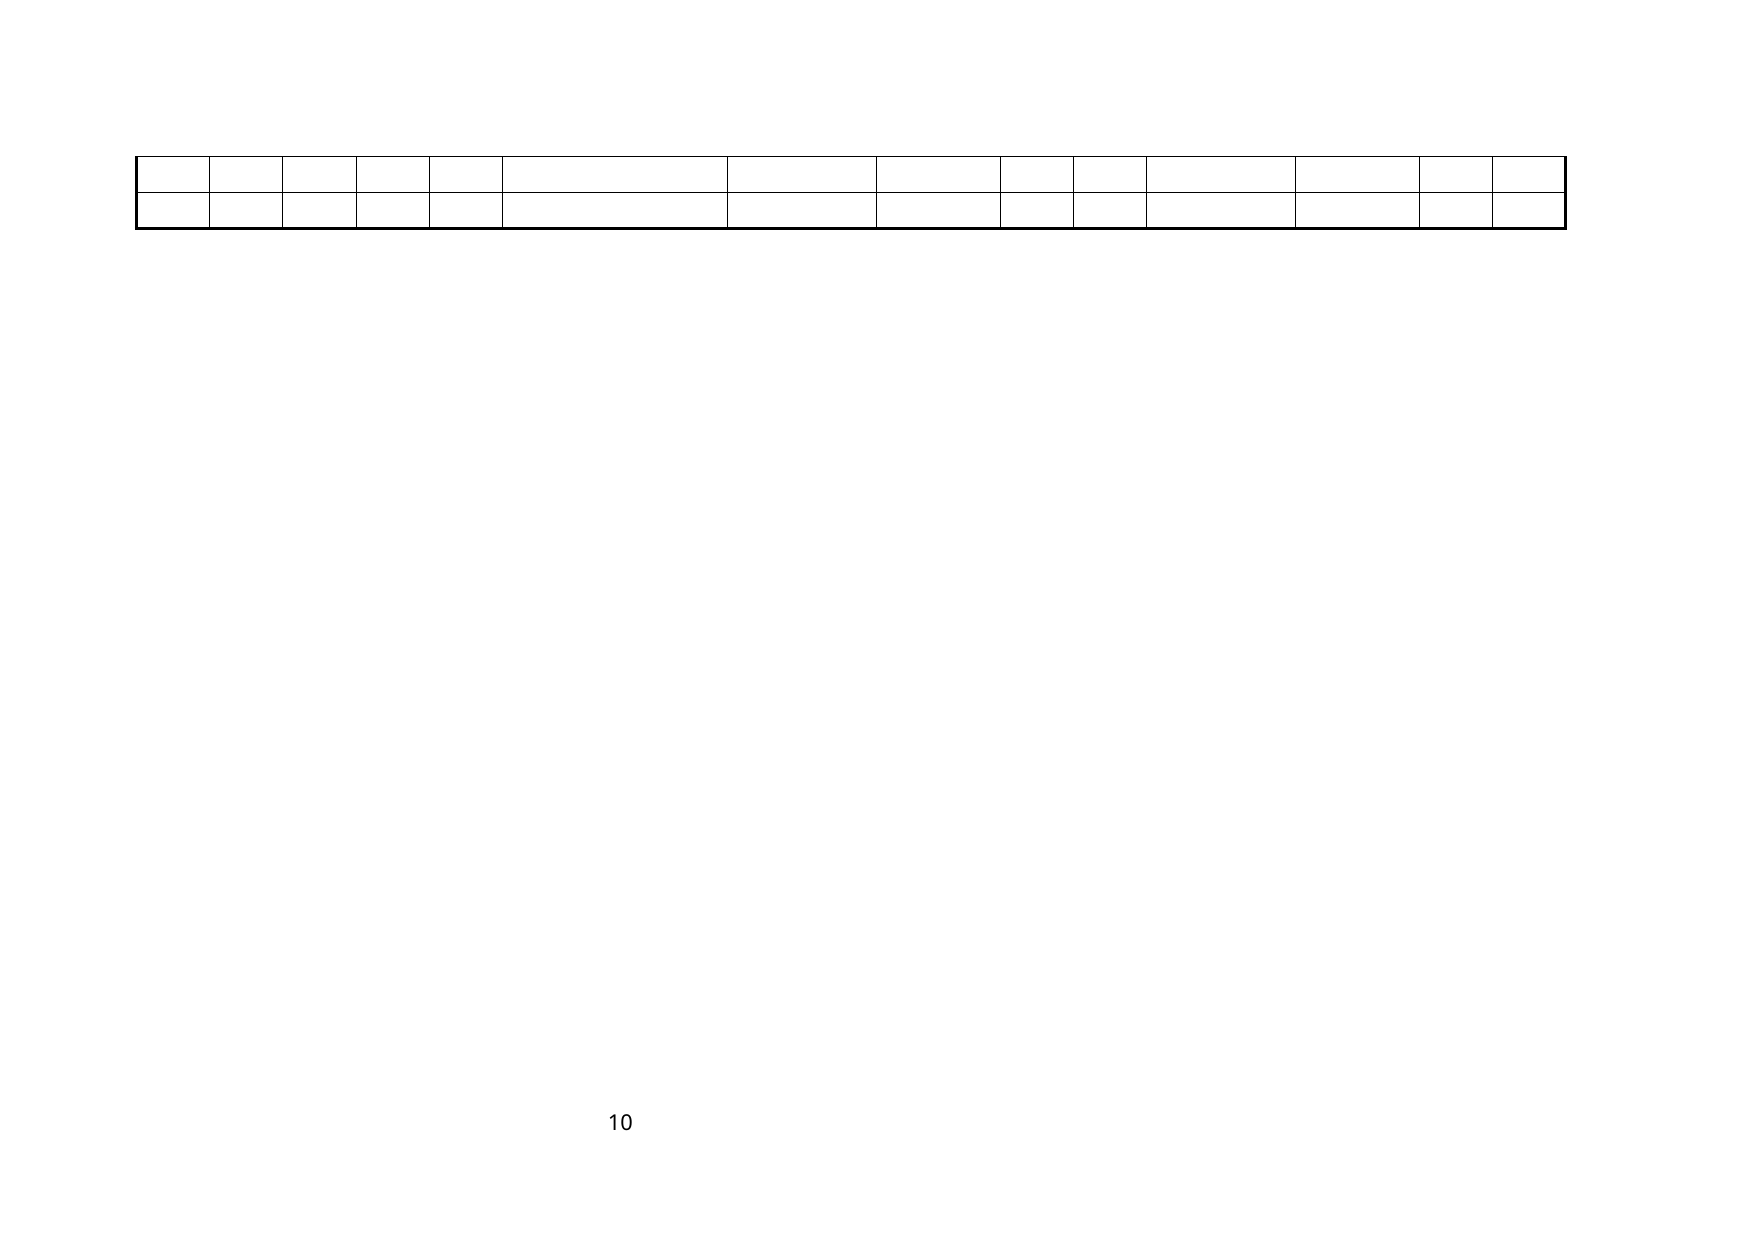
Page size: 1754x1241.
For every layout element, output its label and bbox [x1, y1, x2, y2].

table_cell [357, 193, 429, 227]
table_cell [430, 157, 502, 192]
table_cell [430, 193, 502, 227]
table_cell [138, 157, 209, 192]
table_cell [503, 193, 727, 227]
table_cell [357, 157, 429, 192]
table_cell [1147, 157, 1295, 192]
table_cell [1001, 157, 1073, 192]
table_cell [1493, 157, 1564, 192]
table_cell [1147, 193, 1295, 227]
table_cell [138, 193, 209, 227]
table_cell [1074, 193, 1146, 227]
table_cell [728, 157, 876, 192]
table_cell [1420, 157, 1492, 192]
table_cell [728, 193, 876, 227]
table_cell [1420, 193, 1492, 227]
table_cell [877, 193, 1000, 227]
table_cell [283, 193, 356, 227]
table_cell [283, 157, 356, 192]
table_cell [210, 193, 282, 227]
table_cell [1296, 157, 1419, 192]
table_cell [1493, 193, 1564, 227]
table_cell [1296, 193, 1419, 227]
table_cell [210, 157, 282, 192]
table_cell [1001, 193, 1073, 227]
table_cell [877, 157, 1000, 192]
table_cell [1074, 157, 1146, 192]
table_cell [503, 157, 727, 192]
